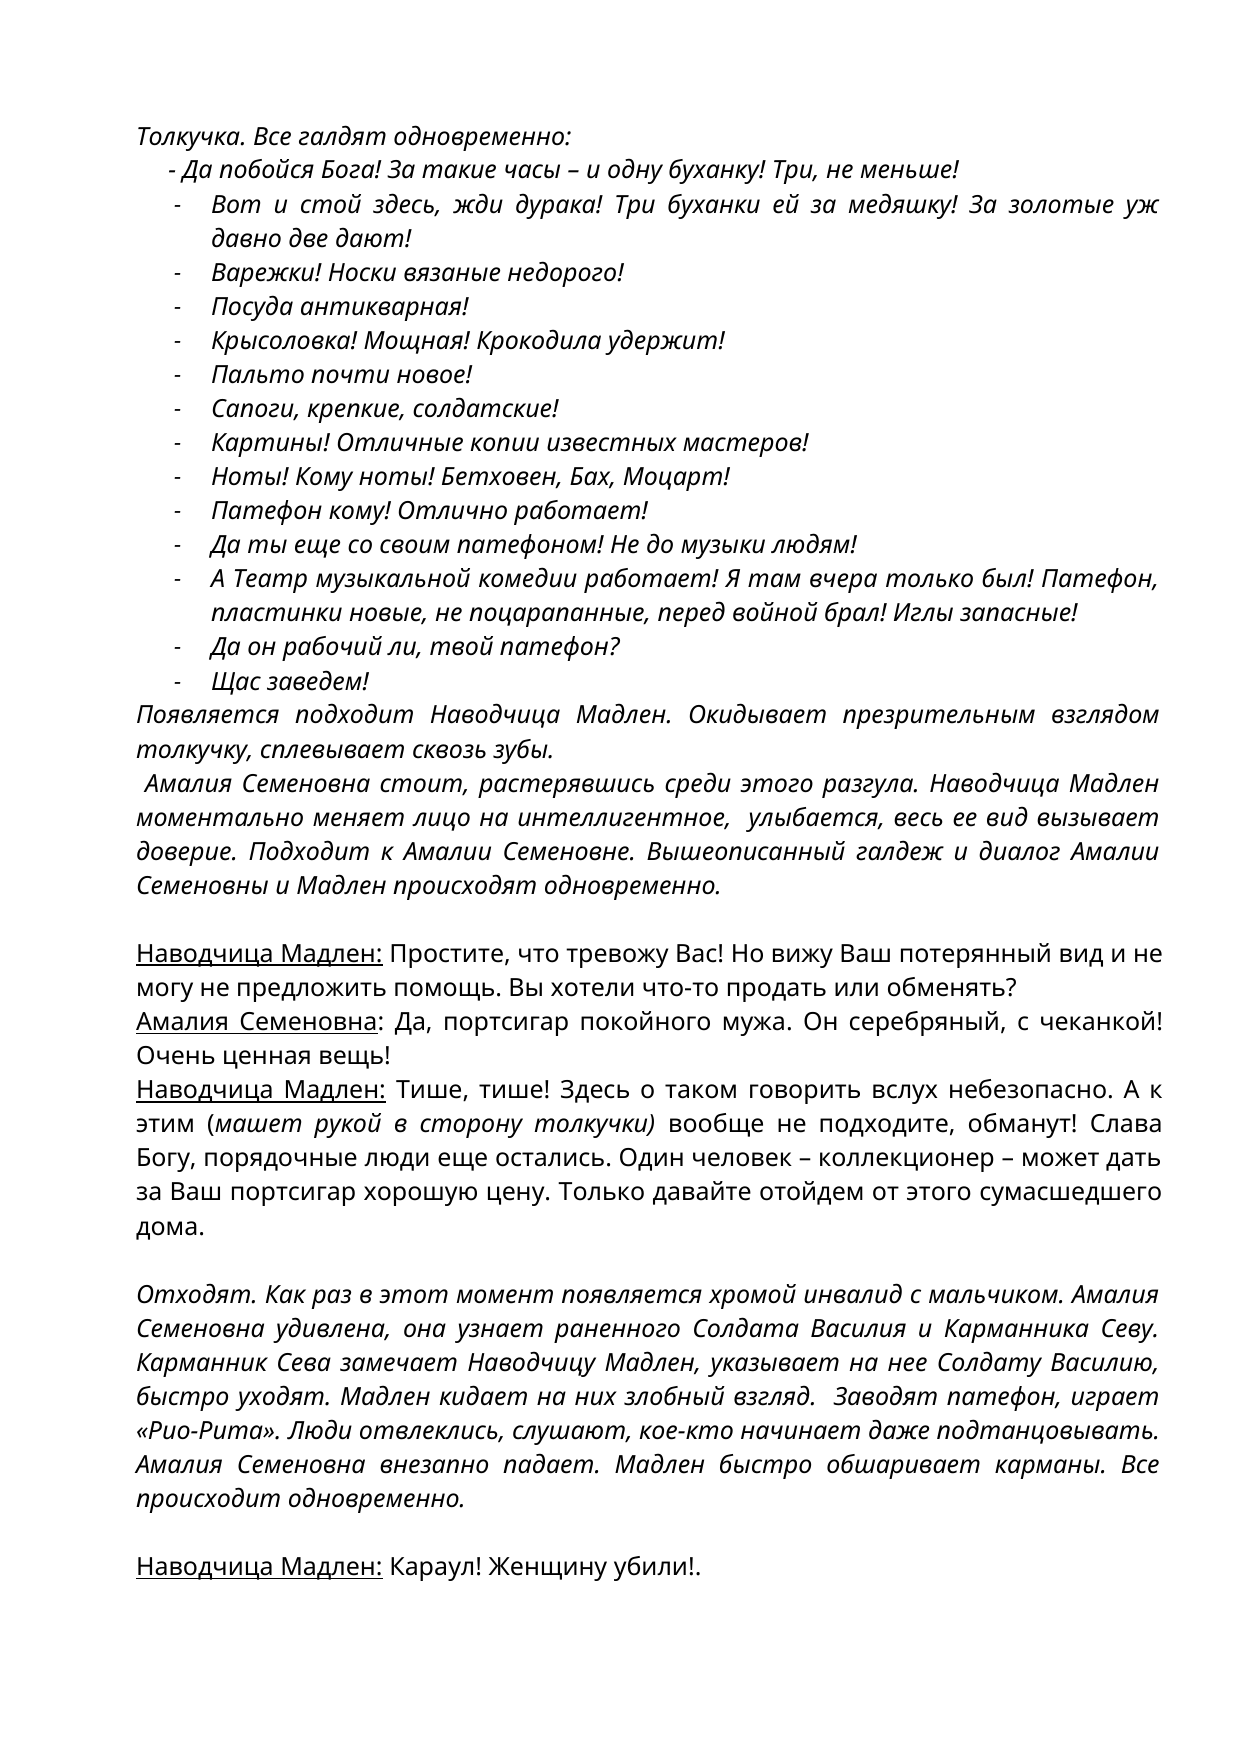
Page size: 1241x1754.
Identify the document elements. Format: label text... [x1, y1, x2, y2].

text Отходят. Как раз в этот момент появляется хромой инвалид с мальчиком. Амалия Семеновна удивлена, она узнает раненного Солдата Василия и Карманника Севу. Карманник Сева замечает Наводчицу Мадлен, указывает на нее Солдату Василию, быстро уходят. Мадлен кидает на них злобный взгляд. Заводят патефон, играет «Рио-Рита». Люди отвлеклись, слушают, кое-кто начинает даже подтанцовывать. Амалия Семеновна внезапно падает. Мадлен быстро обшаривает карманы. Все происходит одновременно. [136, 1276, 1163, 1515]
text - Да побойся Бога! За такие часы – и одну буханку! Три, не меньше! [136, 152, 1163, 186]
list Да ты еще со своим патефоном! Не до музыки людям! [173, 527, 1163, 561]
list Вот и стой здесь, жди дурака! Три буханки ей за медяшку! За золотые уж давно две дают! [173, 186, 1163, 254]
text Толкучка. Все галдят одновременно: [136, 118, 1163, 152]
list Картины! Отличные копии известных мастеров! [173, 425, 1163, 459]
text Наводчица Мадлен: Тише, тише! Здесь о таком говорить вслух небезопасно. А к этим (машет рукой в сторону толкучки) вообще не подходите, обманут! Слава Богу, порядочные люди еще остались. Один человек – коллекционер – может дать за Ваш портсигар хорошую цену. Только давайте отойдем от этого сумасшедшего дома. [136, 1072, 1163, 1242]
list Ноты! Кому ноты! Бетховен, Бах, Моцарт! [173, 459, 1163, 493]
list Да он рабочий ли, твой патефон? [173, 629, 1163, 663]
list А Театр музыкальной комедии работает! Я там вчера только был! Патефон, пластинки новые, не поцарапанные, перед войной брал! Иглы запасные! [173, 561, 1163, 629]
list Сапоги, крепкие, солдатские! [173, 391, 1163, 425]
text Появляется подходит Наводчица Мадлен. Окидывает презрительным взглядом толкучку, сплевывает сквозь зубы. [136, 697, 1163, 765]
list Пальто почти новое! [173, 357, 1163, 391]
list Крысоловка! Мощная! Крокодила удержит! [173, 322, 1163, 357]
text Наводчица Мадлен: Караул! Женщину убили!. [136, 1549, 1163, 1583]
list Щас заведем! [173, 663, 1163, 697]
list Патефон кому! Отлично работает! [173, 493, 1163, 527]
list Посуда антикварная! [173, 288, 1163, 322]
list Варежки! Носки вязаные недорого! [173, 254, 1163, 288]
text Амалия Семеновна: Да, портсигар покойного мужа. Он серебряный, с чеканкой! Очень ценная вещь! [136, 1004, 1163, 1072]
text Наводчица Мадлен: Простите, что тревожу Вас! Но вижу Ваш потерянный вид и не могу не предложить помощь. Вы хотели что-то продать или обменять? [136, 936, 1163, 1004]
text Амалия Семеновна стоит, растерявшись среди этого разгула. Наводчица Мадлен моментально меняет лицо на интеллигентное, улыбается, весь ее вид вызывает доверие. Подходит к Амалии Семеновне. Вышеописанный галдеж и диалог Амалии Семеновны и Мадлен происходят одновременно. [136, 765, 1163, 902]
